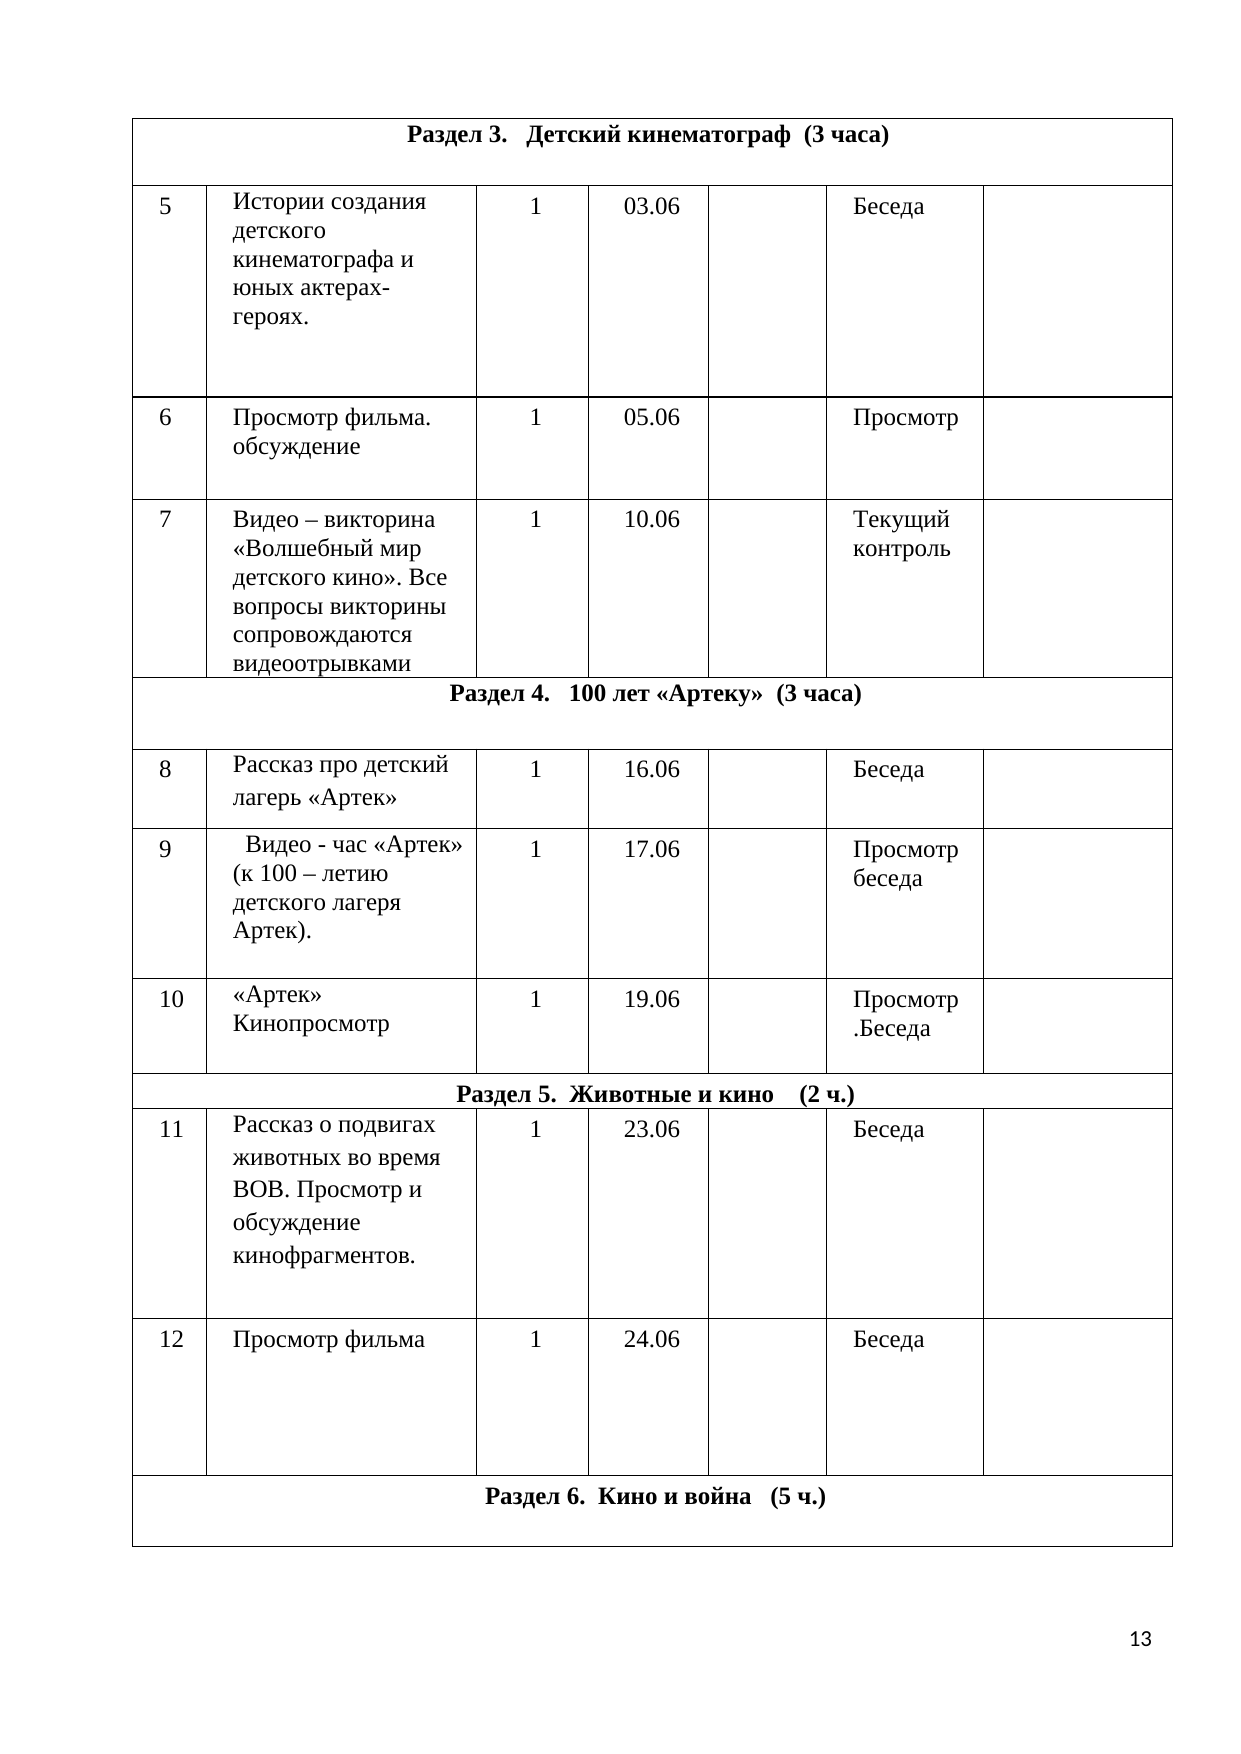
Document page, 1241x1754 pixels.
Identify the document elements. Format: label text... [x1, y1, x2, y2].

table_cell 1 [477, 500, 588, 677]
table_cell 12 [133, 1319, 206, 1475]
table_cell Раздел 5. Животные и кино (2 ч.) [133, 1074, 1172, 1108]
table_cell 03.06 [589, 186, 708, 396]
table_cell Видео – викторина «Волшебный мир детского кино». Все вопросы викторины сопровождаются видеоотрывками [207, 500, 476, 677]
table_cell 17.06 [589, 829, 708, 978]
table_cell Истории создания детского кинематографа и юных актерах-героях. [207, 186, 476, 396]
table_cell Раздел 4. 100 лет «Артеку» (3 часа) [133, 678, 1172, 748]
table_cell 11 [133, 1109, 206, 1318]
table_cell «Артек» Кинопросмотр [207, 979, 476, 1073]
table_cell [984, 979, 1172, 1073]
table_cell 1 [477, 979, 588, 1073]
table_cell 1 [477, 829, 588, 978]
table_cell [709, 750, 826, 828]
table_cell [709, 398, 826, 498]
table_cell Беседа [827, 750, 983, 828]
table_cell Раздел 6. Кино и война (5 ч.) [133, 1476, 1172, 1546]
table_cell Просмотр [827, 398, 983, 498]
table_cell 23.06 [589, 1109, 708, 1318]
table_cell Рассказ о подвигах животных во время ВОВ. Просмотр и обсуждение кинофрагментов. [207, 1109, 476, 1318]
table_cell Видео - час «Артек» (к 100 – летию детского лагеря Артек). [207, 829, 476, 978]
table_cell 6 [133, 398, 206, 498]
table_cell [709, 1319, 826, 1475]
table_cell Раздел 3. Детский кинематограф (3 часа) [133, 119, 1172, 185]
table_cell 1 [477, 398, 588, 498]
table_cell [984, 1109, 1172, 1318]
table_cell 9 [133, 829, 206, 978]
table_cell [984, 750, 1172, 828]
table_cell 8 [133, 750, 206, 828]
table_cell Текущий контроль [827, 500, 983, 677]
table_cell Просмотрбеседа [827, 829, 983, 978]
table_cell 1 [477, 186, 588, 396]
table_cell 24.06 [589, 1319, 708, 1475]
table_cell 1 [477, 750, 588, 828]
table_cell [984, 398, 1172, 498]
table_cell 10.06 [589, 500, 708, 677]
table_cell [709, 979, 826, 1073]
table_cell [984, 500, 1172, 677]
table_cell 7 [133, 500, 206, 677]
table_cell [709, 1109, 826, 1318]
table_cell Беседа [827, 1109, 983, 1318]
table_cell 10 [133, 979, 206, 1073]
table_cell 1 [477, 1109, 588, 1318]
table_cell 05.06 [589, 398, 708, 498]
table_cell 19.06 [589, 979, 708, 1073]
table_cell Просмотр фильма. обсуждение [207, 398, 476, 498]
table_cell [984, 186, 1172, 396]
table_cell 1 [477, 1319, 588, 1475]
table_cell 16.06 [589, 750, 708, 828]
table_cell [709, 500, 826, 677]
table_cell [984, 1319, 1172, 1475]
table_cell 5 [133, 186, 206, 396]
table_cell [984, 829, 1172, 978]
table_cell Беседа [827, 1319, 983, 1475]
table_cell [709, 829, 826, 978]
table_cell Просмотр.Беседа [827, 979, 983, 1073]
table_cell Просмотр фильма [207, 1319, 476, 1475]
table_cell Рассказ про детский лагерь «Артек» [207, 750, 476, 828]
table_cell Беседа [827, 186, 983, 396]
table_cell [709, 186, 826, 396]
